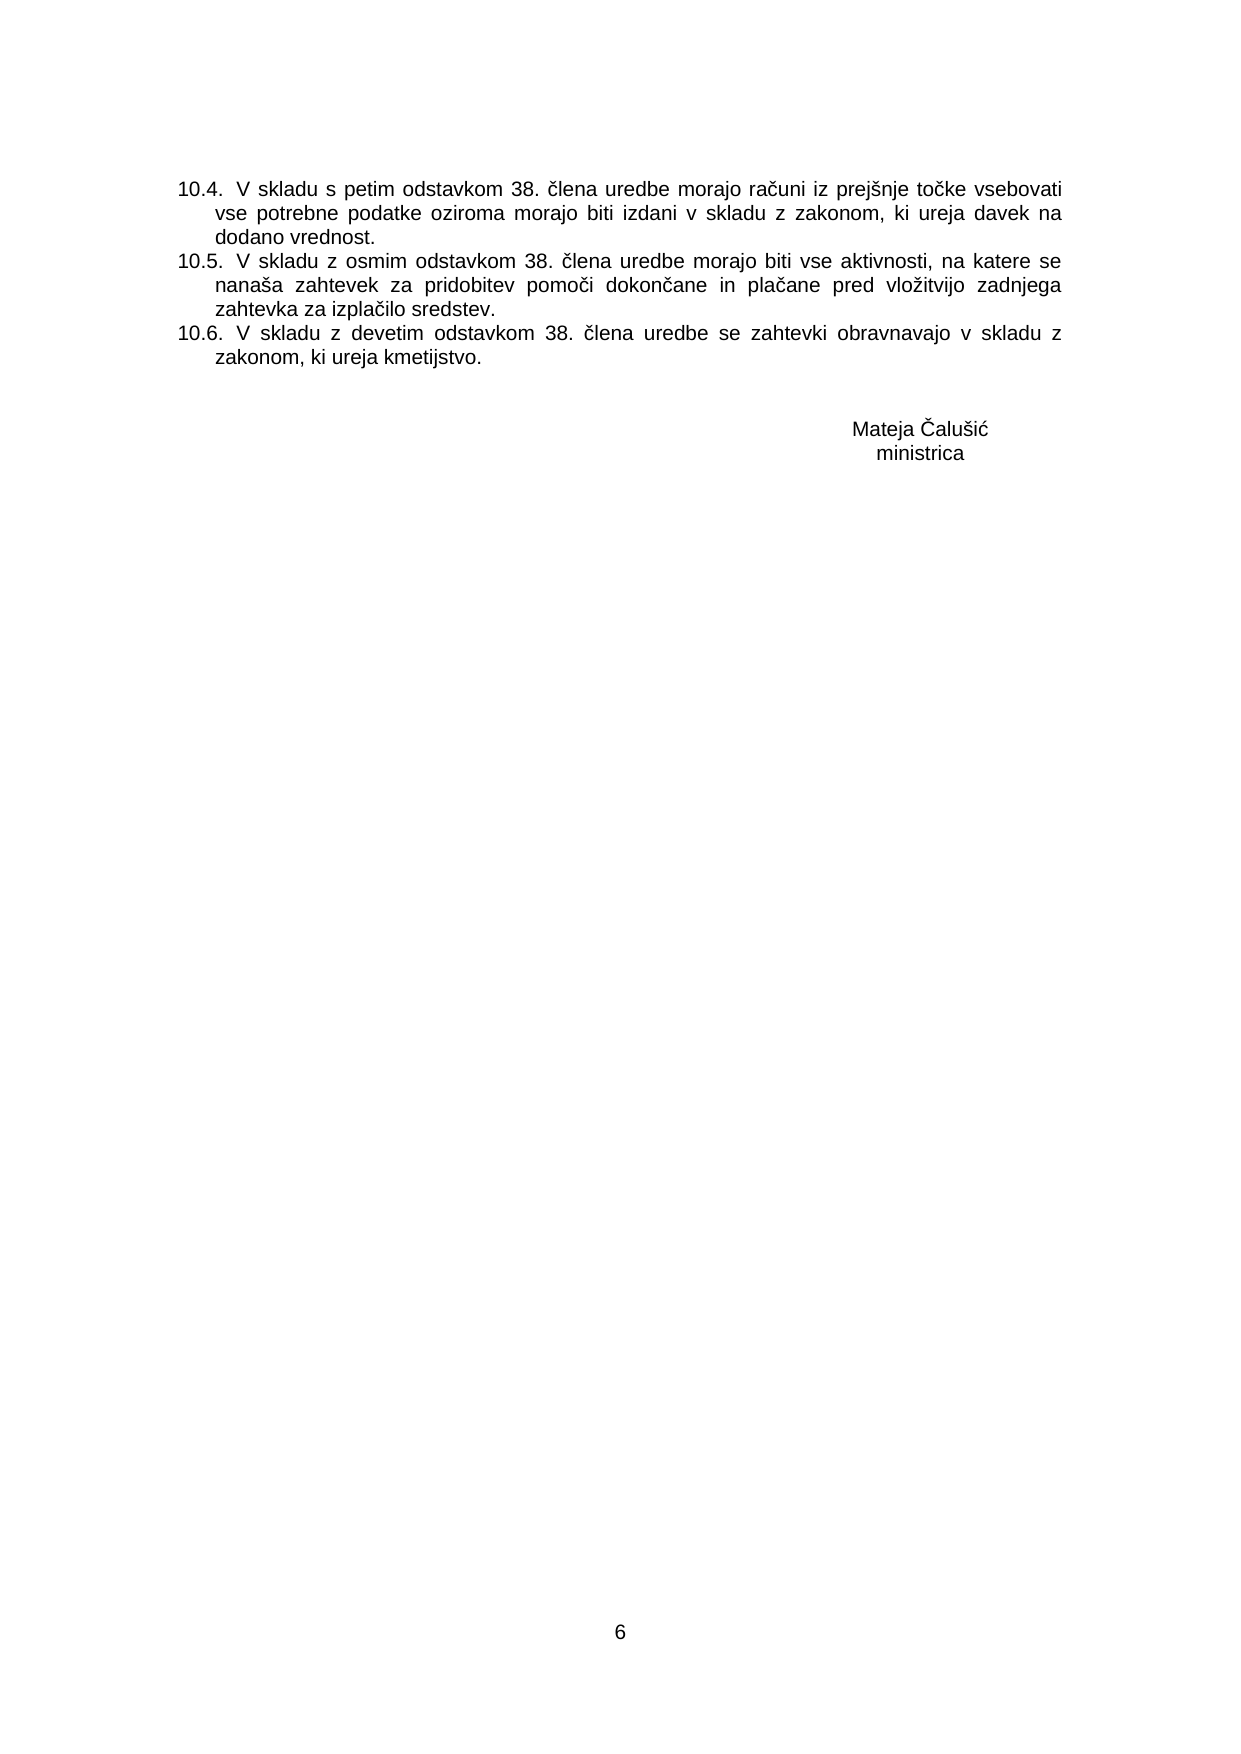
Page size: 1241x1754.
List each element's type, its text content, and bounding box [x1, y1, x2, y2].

list V skladu z devetim odstavkom 38. člena uredbe se zahtevki obravnavajo v skladu z zakonom, ki ureja kmetijstvo. [177, 321, 1063, 369]
text ministrica [777, 441, 1063, 465]
text Mateja Čalušić [777, 417, 1063, 441]
list V skladu s petim odstavkom 38. člena uredbe morajo računi iz prejšnje točke vsebovati vse potrebne podatke oziroma morajo biti izdani v skladu z zakonom, ki ureja davek na dodano vrednost. [177, 177, 1063, 249]
list V skladu z osmim odstavkom 38. člena uredbe morajo biti vse aktivnosti, na katere se nanaša zahtevek za pridobitev pomoči dokončane in plačane pred vložitvijo zadnjega zahtevka za izplačilo sredstev. [177, 249, 1063, 321]
